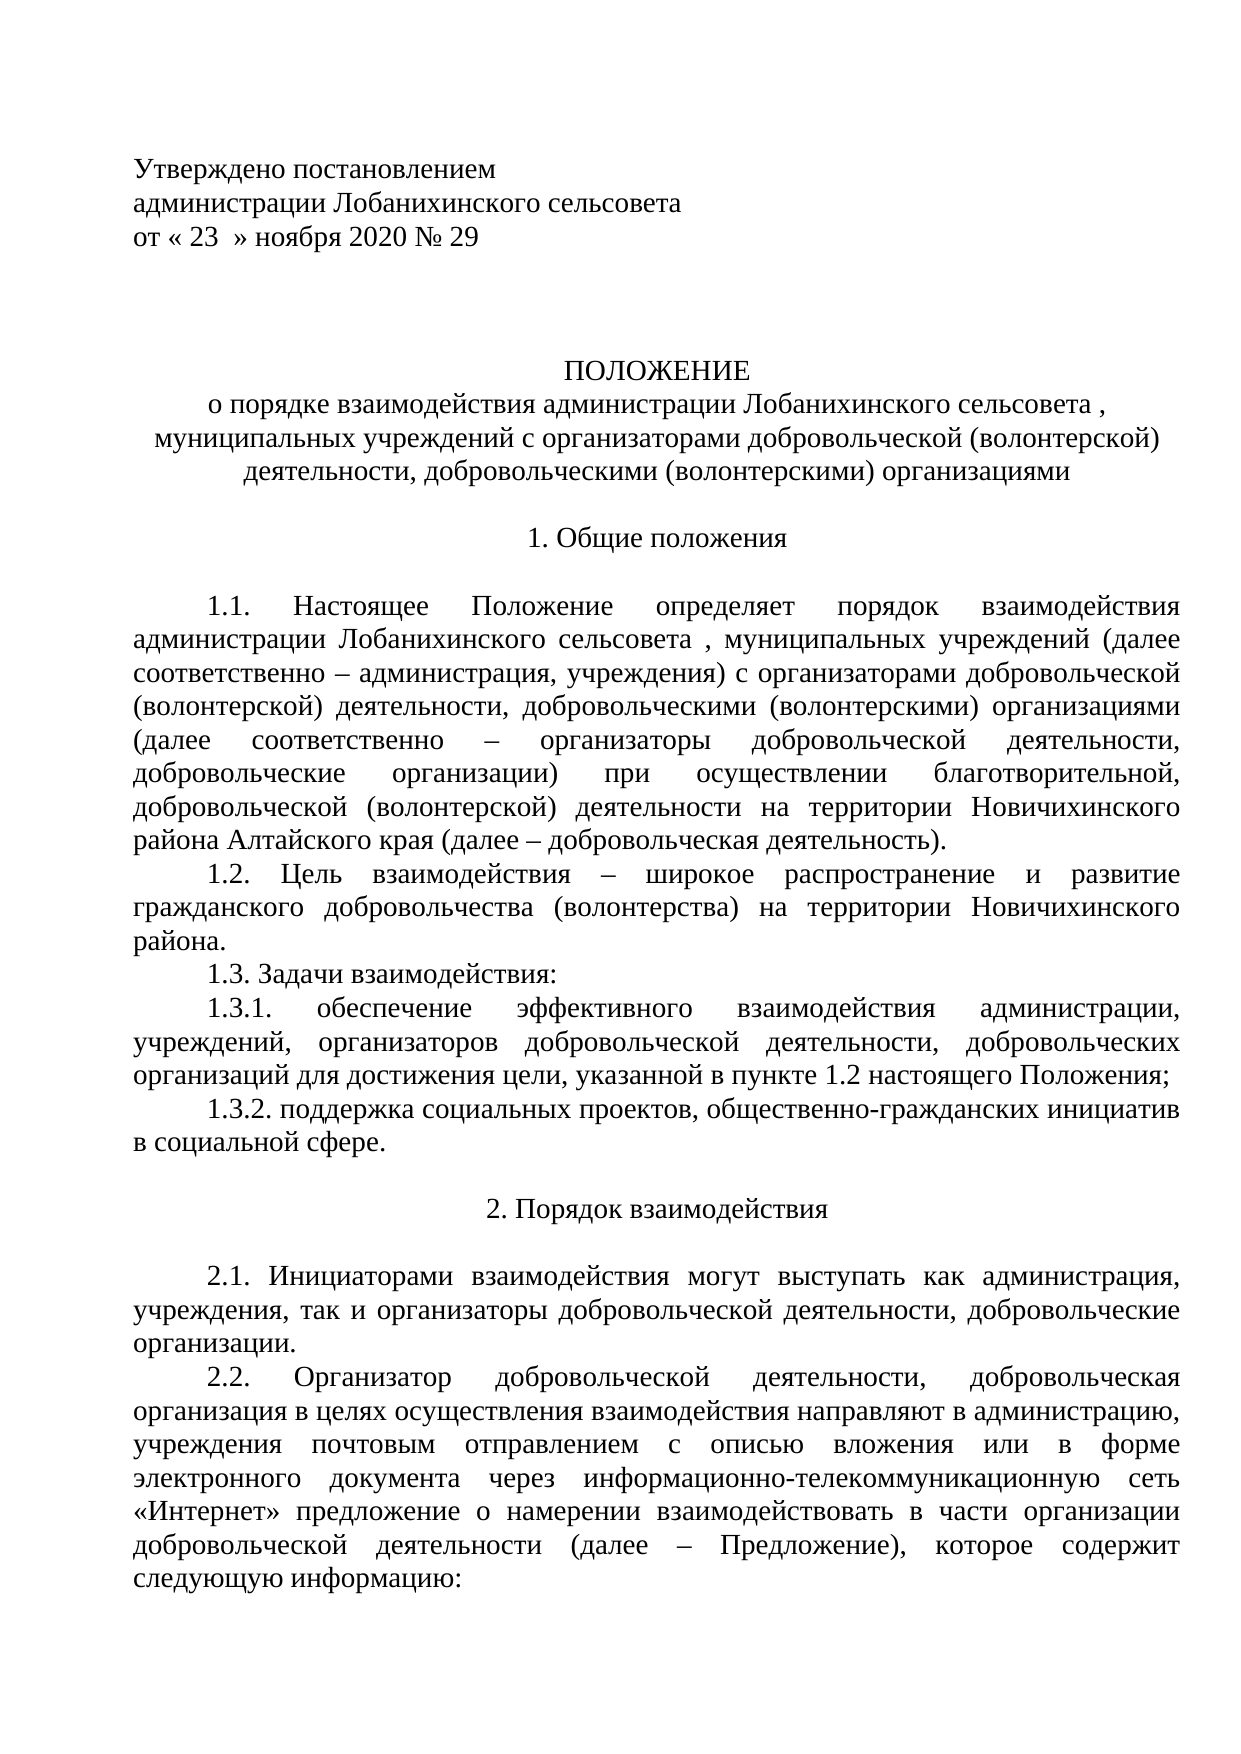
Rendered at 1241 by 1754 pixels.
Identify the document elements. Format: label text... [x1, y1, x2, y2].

text 1.2. Цель взаимодействия – широкое распространение и развитие гражданского добровольчества (волонтерства) на территории Новичихинского района. [133, 856, 1181, 957]
text ПОЛОЖЕНИЕ [133, 353, 1181, 386]
text 2. Порядок взаимодействия [133, 1191, 1181, 1225]
text 1. Общие положения [133, 521, 1181, 554]
text 1.3.2. поддержка социальных проектов, общественно-гражданских инициатив в социальной сфере. [133, 1091, 1181, 1158]
text администрации Лобанихинского сельсовета [133, 185, 1181, 219]
text 1.3.1. обеспечение эффективного взаимодействия администрации, учреждений, организаторов добровольческой деятельности, добровольческих организаций для достижения цели, указанной в пункте 1.2 настоящего Положения; [133, 990, 1181, 1091]
text 1.3. Задачи взаимодействия: [133, 957, 1181, 990]
text Утверждено постановлением [133, 152, 1181, 185]
text от « 23 » ноября 2020 № 29 [133, 219, 1181, 252]
text 1.1. Настоящее Положение определяет порядок взаимодействия администрации Лобанихинского сельсовета , муниципальных учреждений (далее соответственно – администрация, учреждения) с организаторами добровольческой (волонтерской) деятельности, добровольческими (волонтерскими) организациями (далее соответственно – организаторы добровольческой деятельности, добровольческие организации) при осуществлении благотворительной, добровольческой (волонтерской) деятельности на территории Новичихинского района Алтайского края (далее – добровольческая деятельность). [133, 588, 1181, 856]
text 2.2. Организатор добровольческой деятельности, добровольческая организация в целях осуществления взаимодействия направляют в администрацию, учреждения почтовым отправлением с описью вложения или в форме электронного документа через информационно-телекоммуникационную сеть «Интернет» предложение о намерении взаимодействовать в части организации добровольческой деятельности (далее – Предложение), которое содержит следующую информацию: [133, 1359, 1181, 1594]
text о порядке взаимодействия администрации Лобанихинского сельсовета , муниципальных учреждений с организаторами добровольческой (волонтерской) деятельности, добровольческими (волонтерскими) организациями [133, 386, 1181, 487]
text 2.1. Инициаторами взаимодействия могут выступать как администрация, учреждения, так и организаторы добровольческой деятельности, добровольческие организации. [133, 1258, 1181, 1359]
